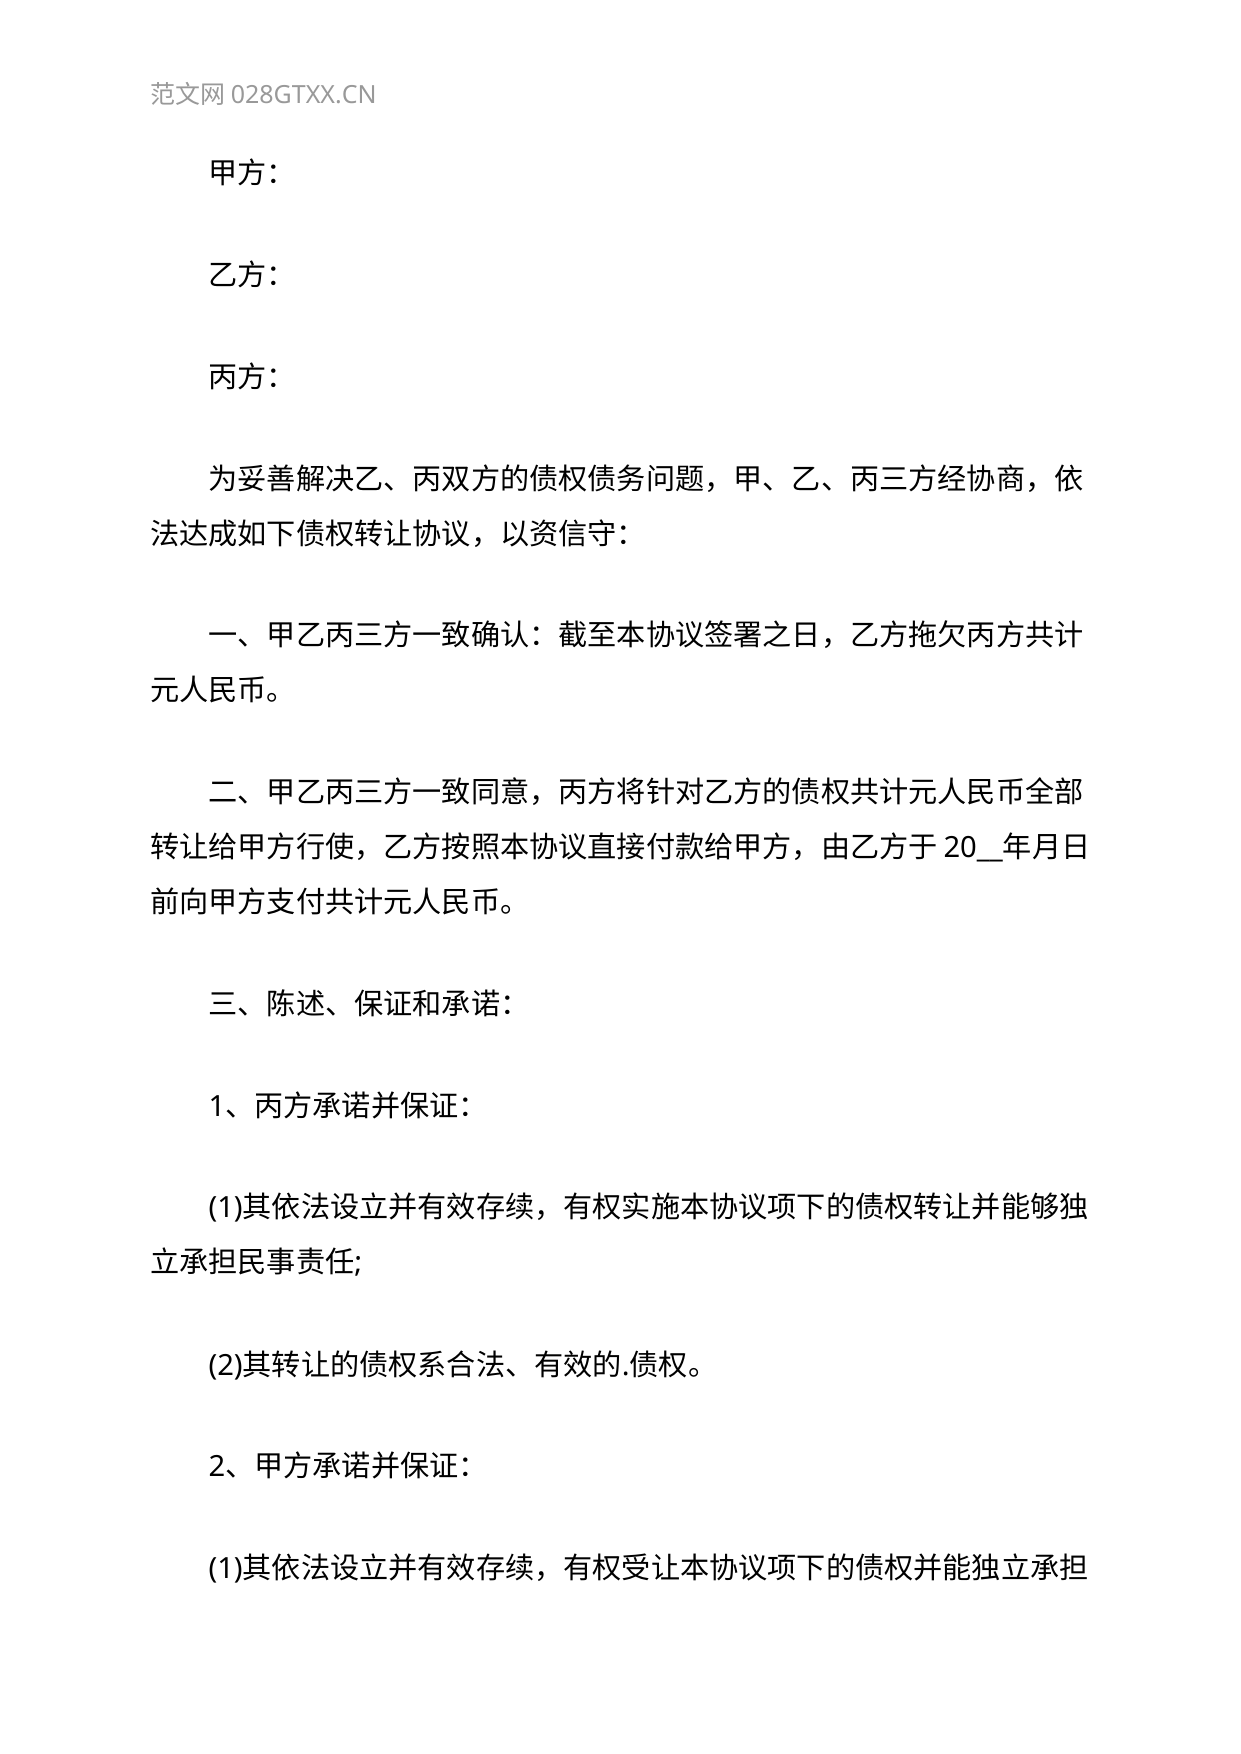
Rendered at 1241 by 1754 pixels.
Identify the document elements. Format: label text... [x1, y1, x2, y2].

text 丙方： [150, 353, 1090, 396]
text 甲方： [150, 150, 1090, 192]
text 为妥善解决乙、丙双方的债权债务问题，甲、乙、丙三方经协商，依法达成如下债权转让协议，以资信守： [150, 455, 1090, 552]
text 2、甲方承诺并保证： [150, 1443, 1090, 1485]
text (2)其转让的债权系合法、有效的.债权。 [150, 1341, 1090, 1383]
text 三、陈述、保证和承诺： [150, 980, 1090, 1023]
text 二、甲乙丙三方一致同意，丙方将针对乙方的债权共计元人民币全部转让给甲方行使，乙方按照本协议直接付款给甲方，由乙方于20__年月日前向甲方支付共计元人民币。 [150, 769, 1090, 921]
text 一、甲乙丙三方一致确认：截至本协议签署之日，乙方拖欠丙方共计元人民币。 [150, 612, 1090, 709]
text 1、丙方承诺并保证： [150, 1082, 1090, 1124]
text 乙方： [150, 252, 1090, 294]
text (1)其依法设立并有效存续，有权实施本协议项下的债权转让并能够独立承担民事责任; [150, 1184, 1090, 1281]
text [150, 1545, 1090, 1587]
